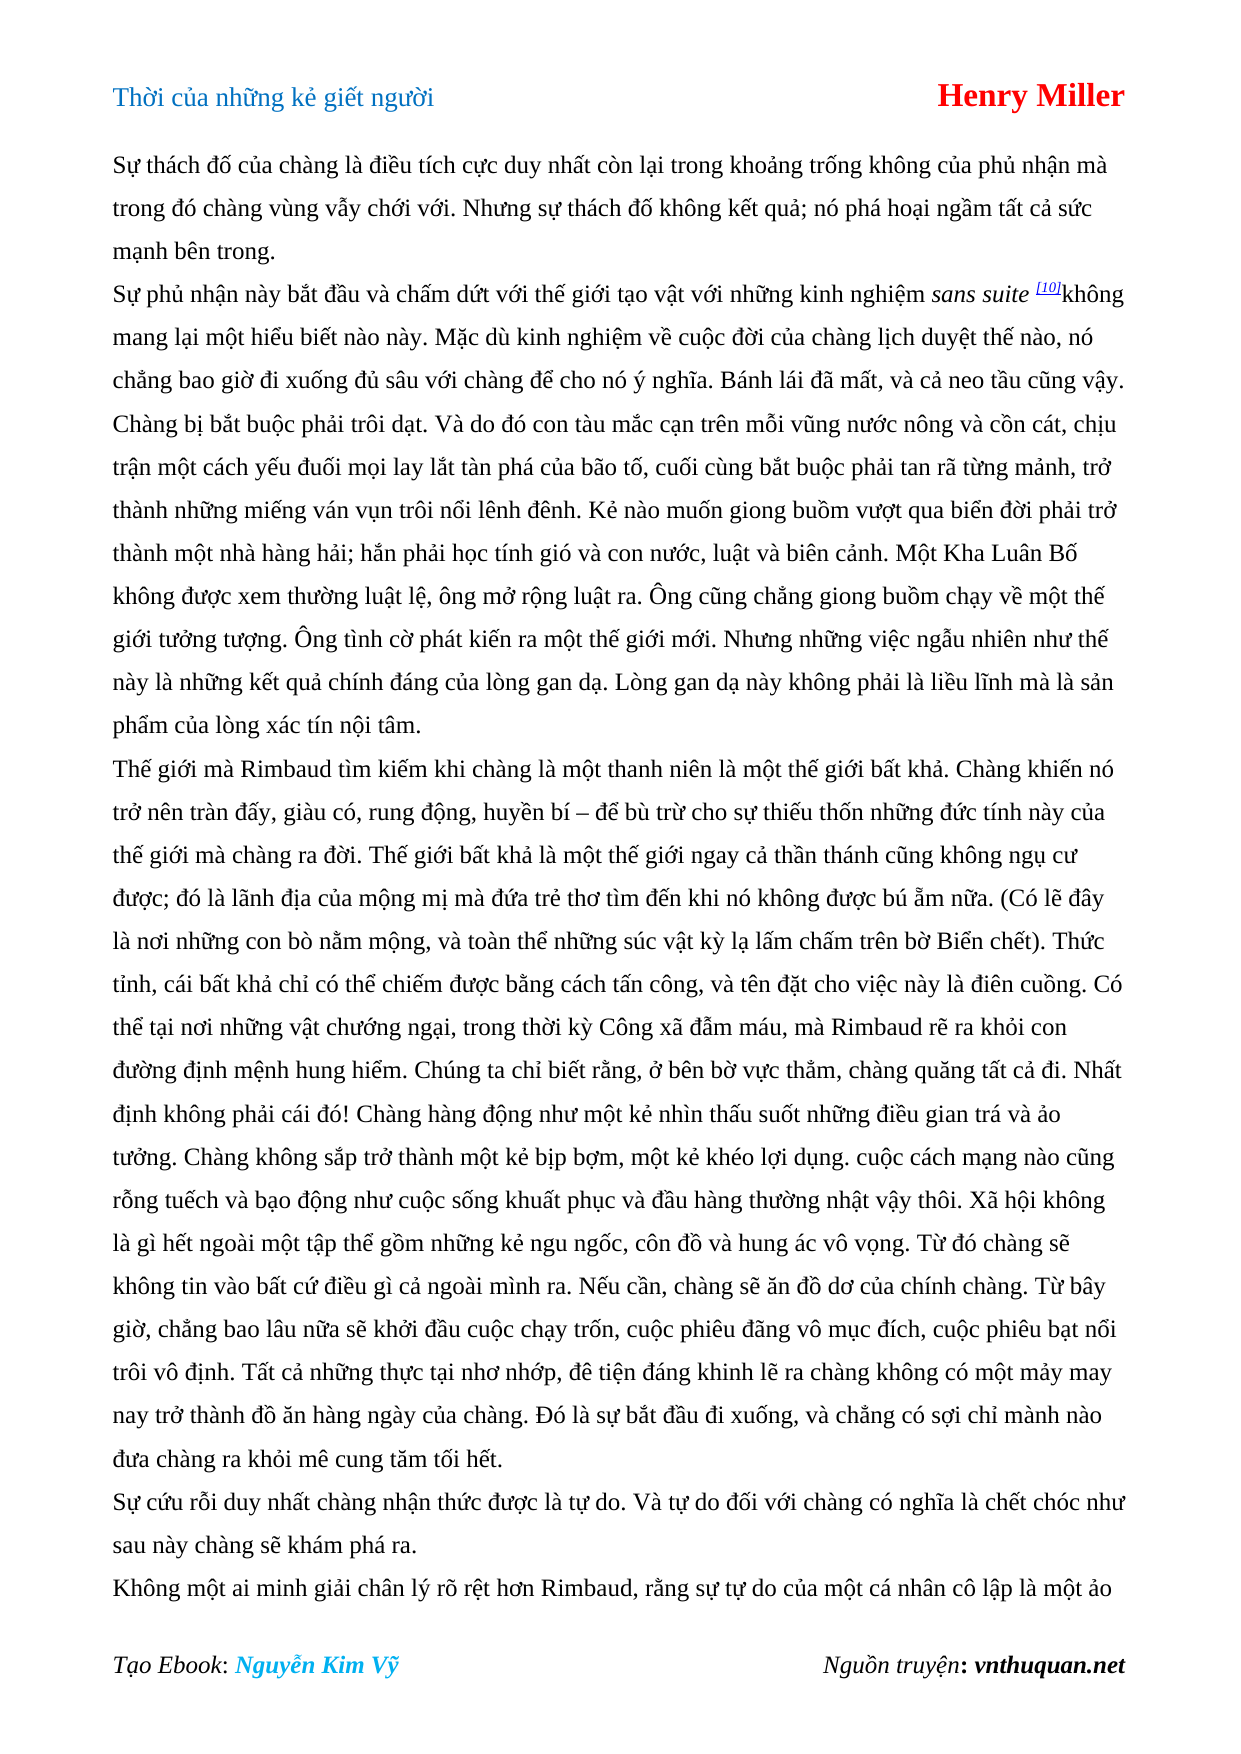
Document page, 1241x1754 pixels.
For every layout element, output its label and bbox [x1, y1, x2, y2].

text [112, 150, 1128, 1602]
